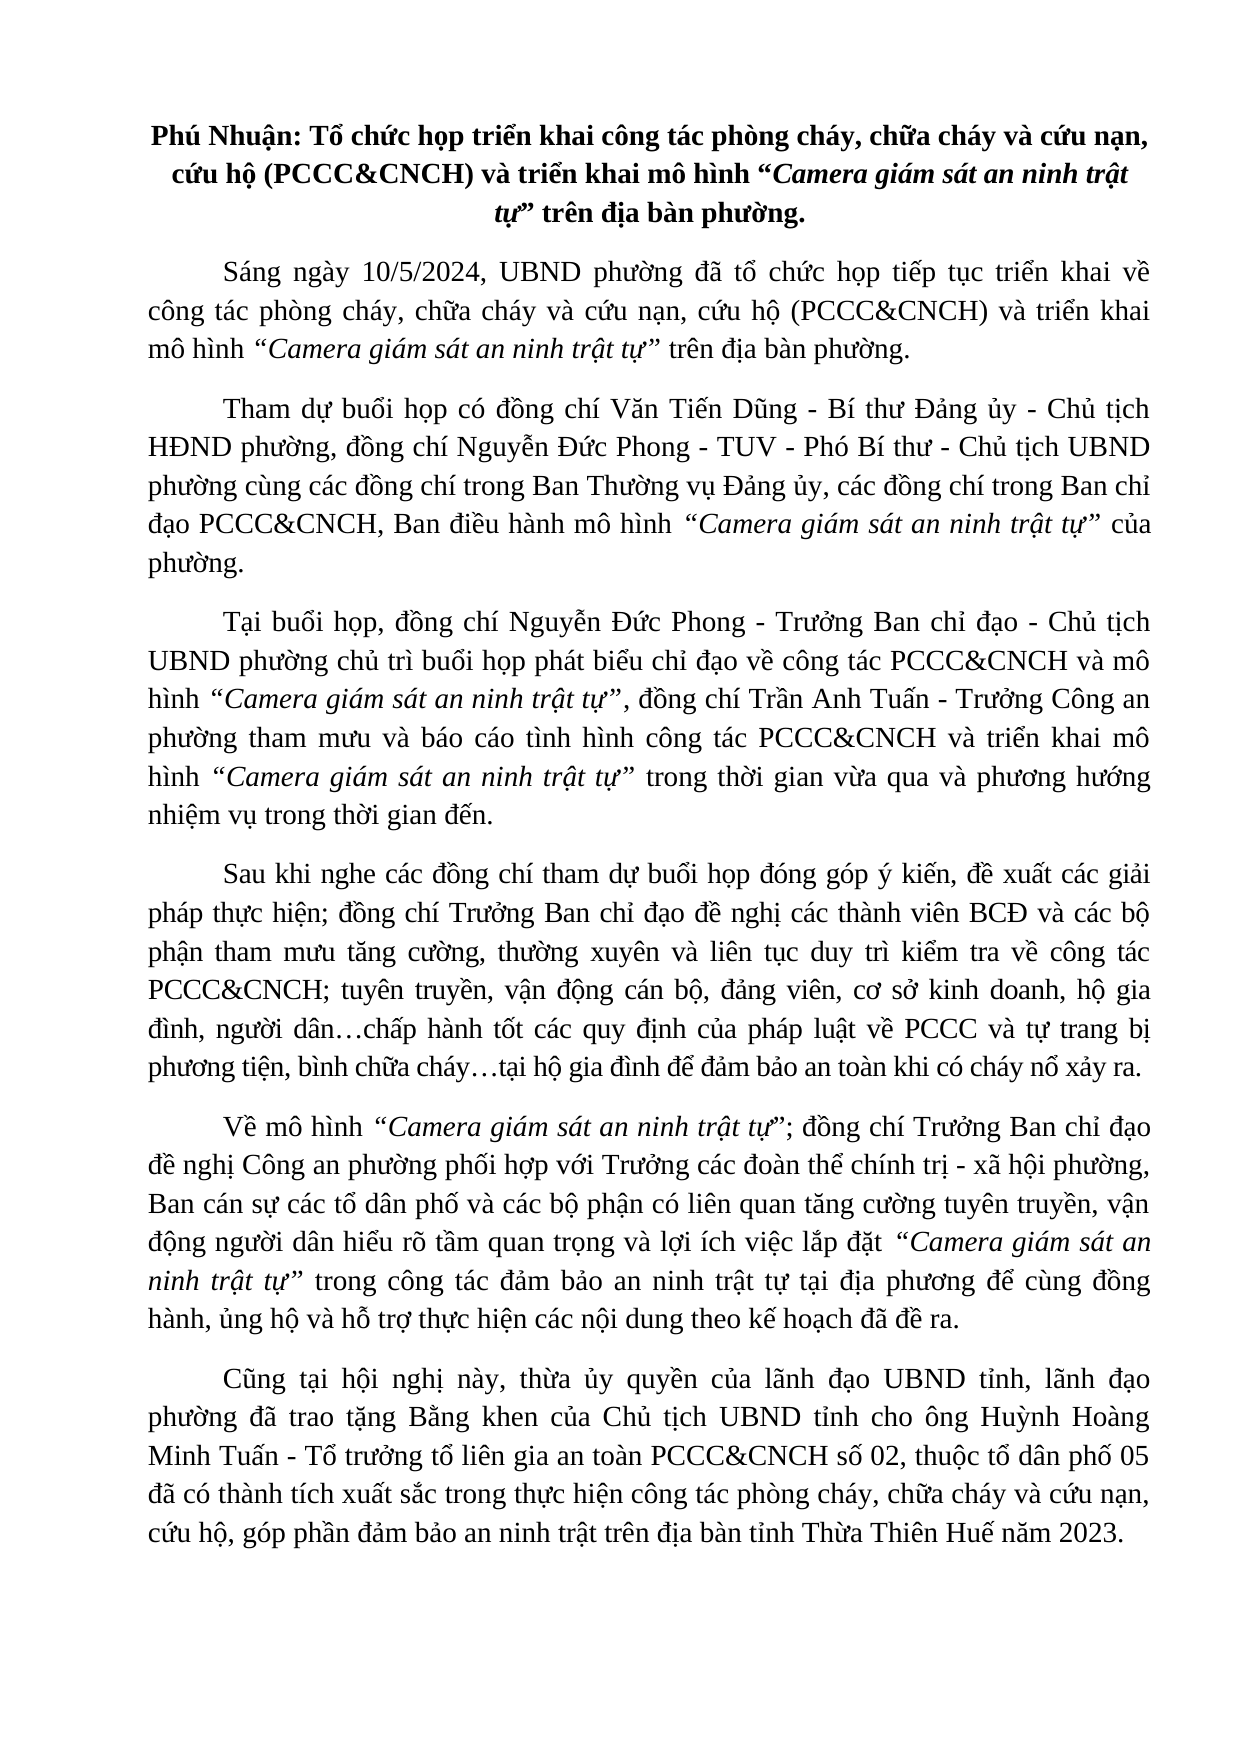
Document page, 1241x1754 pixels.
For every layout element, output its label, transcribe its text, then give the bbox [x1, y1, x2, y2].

text Sáng ngày 10/5/2024, UBND phường đã tổ chức họp tiếp tục triển khai về công tác phòng cháy, chữa cháy và cứu nạn, cứu hộ (PCCC&CNCH) và triển khai mô hình “Camera giám sát an ninh trật tự” trên địa bàn phường. [148, 254, 1152, 365]
text Cũng tại hội nghị này, thừa ủy quyền của lãnh đạo UBND tỉnh, lãnh đạo phường đã trao tặng Bằng khen của Chủ tịch UBND tỉnh cho ông Huỳnh Hoàng Minh Tuấn - Tổ trưởng tổ liên gia an toàn PCCC&CNCH số 02, thuộc tổ dân phố 05 đã có thành tích xuất sắc trong thực hiện công tác phòng cháy, chữa cháy và cứu nạn, cứu hộ, góp phần đảm bảo an ninh trật trên địa bàn tỉnh Thừa Thiên Huế năm 2023. [148, 1361, 1152, 1548]
text Sau khi nghe các đồng chí tham dự buổi họp đóng góp ý kiến, đề xuất các giải pháp thực hiện; đồng chí Trưởng Ban chỉ đạo đề nghị các thành viên BCĐ và các bộ phận tham mưu tăng cường, thường xuyên và liên tục duy trì kiểm tra về công tác PCCC&CNCH; tuyên truyền, vận động cán bộ, đảng viên, cơ sở kinh doanh, hộ gia đình, người dân…chấp hành tốt các quy định của pháp luật về PCCC và tự trang bị phương tiện, bình chữa cháy…tại hộ gia đình để đảm bảo an toàn khi có cháy nổ xảy ra. [148, 857, 1152, 1083]
text Tại buổi họp, đồng chí Nguyễn Đức Phong - Trưởng Ban chỉ đạo - Chủ tịch UBND phường chủ trì buổi họp phát biểu chỉ đạo về công tác PCCC&CNCH và mô hình “Camera giám sát an ninh trật tự”, đồng chí Trần Anh Tuấn - Trưởng Công an phường tham mưu và báo cáo tình hình công tác PCCC&CNCH và triển khai mô hình “Camera giám sát an ninh trật tự” trong thời gian vừa qua và phương hướng nhiệm vụ trong thời gian đến. [148, 604, 1152, 831]
text Phú Nhuận: Tổ chức họp triển khai công tác phòng cháy, chữa cháy và cứu nạn, cứu hộ (PCCC&CNCH) và triển khai mô hình “Camera giám sát an ninh trật tự” trên địa bàn phường. [148, 118, 1152, 229]
text Tham dự buổi họp có đồng chí Văn Tiến Dũng - Bí thư Đảng ủy - Chủ tịch HĐND phường, đồng chí Nguyễn Đức Phong - TUV - Phó Bí thư - Chủ tịch UBND phường cùng các đồng chí trong Ban Thường vụ Đảng ủy, các đồng chí trong Ban chỉ đạo PCCC&CNCH, Ban điều hành mô hình “Camera giám sát an ninh trật tự” của phường. [148, 391, 1152, 579]
text Về mô hình “Camera giám sát an ninh trật tự”; đồng chí Trưởng Ban chỉ đạo đề nghị Công an phường phối hợp với Trưởng các đoàn thể chính trị - xã hội phường, Ban cán sự các tổ dân phố và các bộ phận có liên quan tăng cường tuyên truyền, vận động người dân hiểu rõ tầm quan trọng và lợi ích việc lắp đặt “Camera giám sát an ninh trật tự” trong công tác đảm bảo an ninh trật tự tại địa phương để cùng đồng hành, ủng hộ và hỗ trợ thực hiện các nội dung theo kế hoạch đã đề ra. [148, 1109, 1152, 1335]
